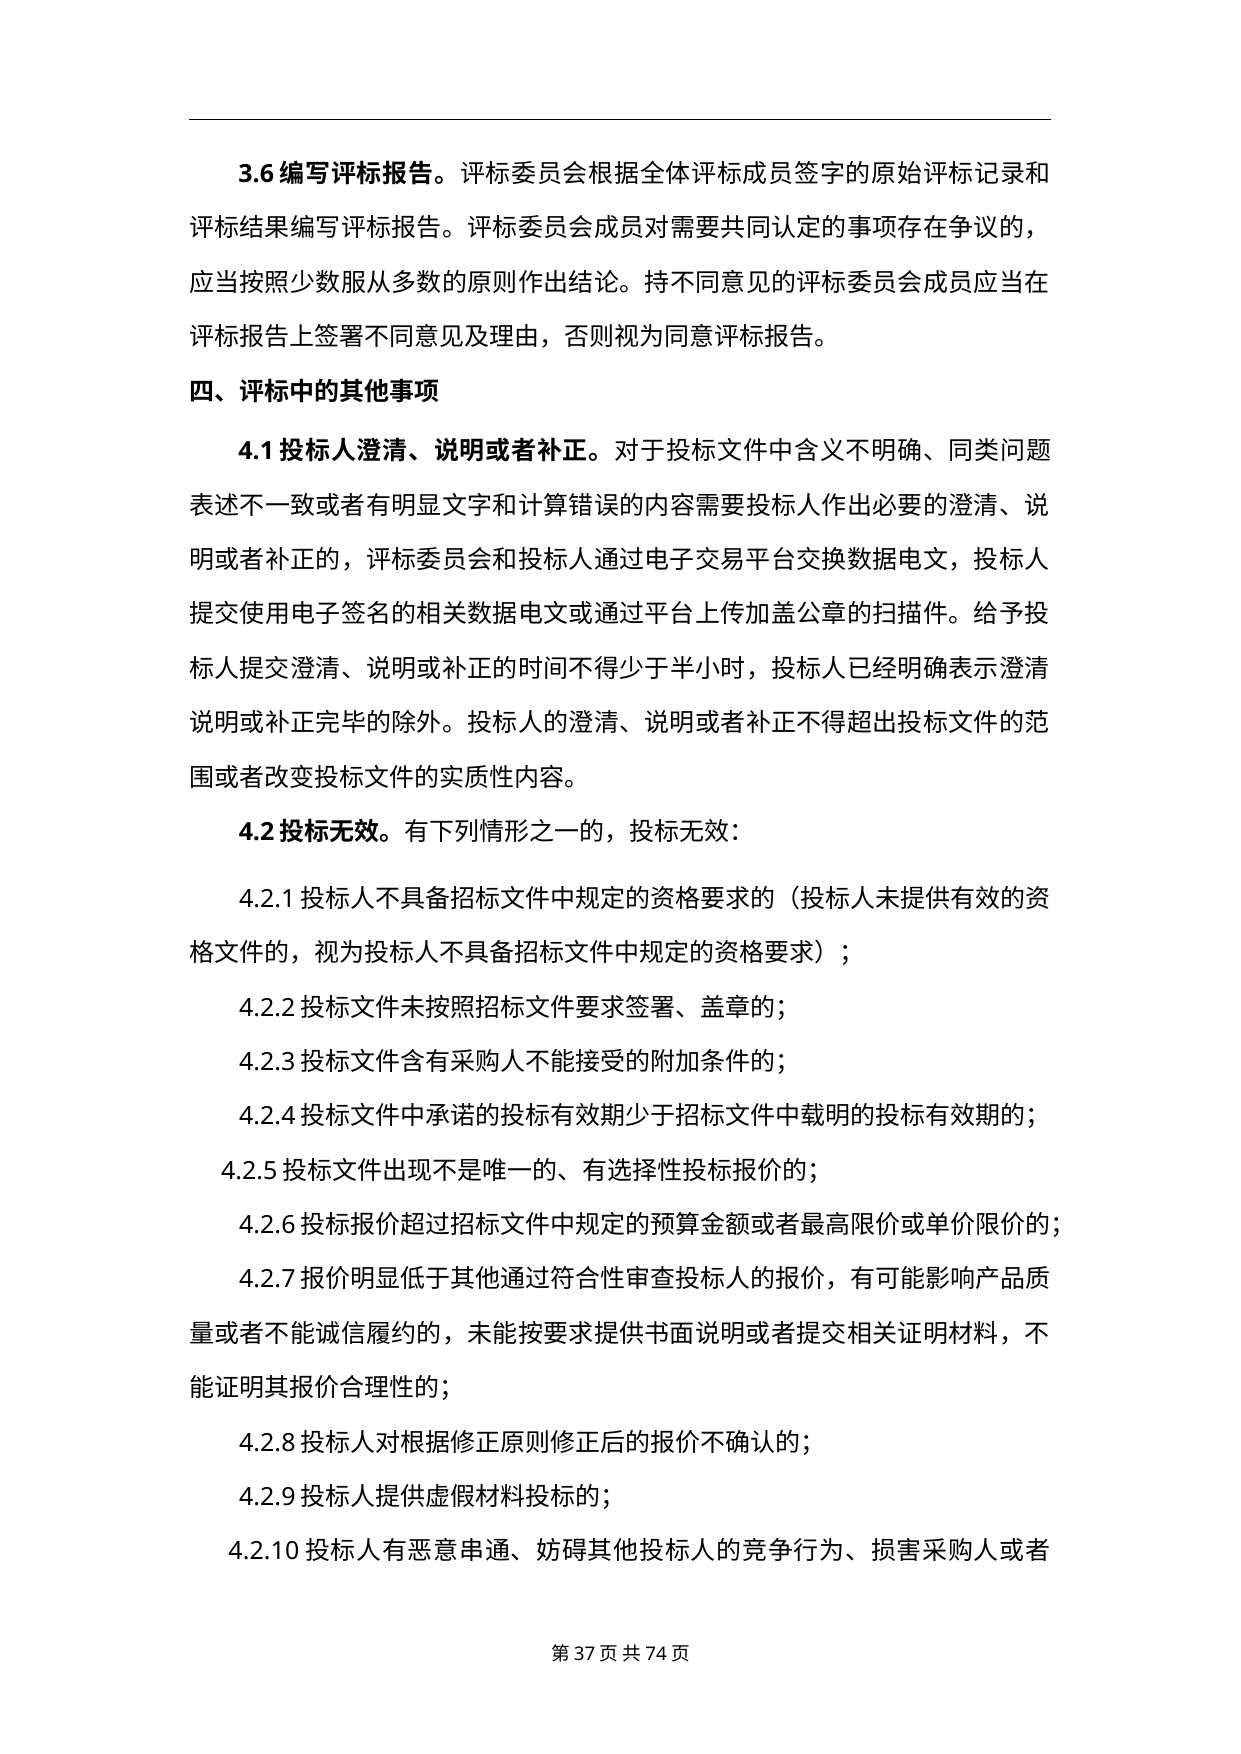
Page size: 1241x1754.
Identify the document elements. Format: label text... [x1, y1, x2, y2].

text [189, 1531, 1051, 1567]
text 4.2.7报价明显低于其他通过符合性审查投标人的报价，有可能影响产品质量或者不能诚信履约的，未能按要求提供书面说明或者提交相关证明材料，不能证明其报价合理性的； [189, 1259, 1051, 1404]
text 4.2投标无效。有下列情形之一的，投标无效： [238, 811, 1051, 848]
text 4.2.1投标人不具备招标文件中规定的资格要求的（投标人未提供有效的资格文件的，视为投标人不具备招标文件中规定的资格要求）； [189, 878, 1051, 969]
text 4.2.8投标人对根据修正原则修正后的报价不确认的； [189, 1422, 1051, 1458]
text 4.2.3投标文件含有采购人不能接受的附加条件的； [189, 1041, 1051, 1078]
text 4.1投标人澄清、说明或者补正。对于投标文件中含义不明确、同类问题表述不一致或者有明显文字和计算错误的内容需要投标人作出必要的澄清、说明或者补正的，评标委员会和投标人通过电子交易平台交换数据电文，投标人提交使用电子签名的相关数据电文或通过平台上传加盖公章的扫描件。给予投标人提交澄清、说明或补正的时间不得少于半小时，投标人已经明确表示澄清说明或补正完毕的除外。投标人的澄清、说明或者补正不得超出投标文件的范围或者改变投标文件的实质性内容。 [189, 431, 1051, 793]
text 4.2.2投标文件未按照招标文件要求签署、盖章的； [189, 987, 1051, 1023]
text 四、评标中的其他事项 [189, 371, 1051, 407]
text 3.6编写评标报告。评标委员会根据全体评标成员签字的原始评标记录和评标结果编写评标报告。评标委员会成员对需要共同认定的事项存在争议的，应当按照少数服从多数的原则作出结论。持不同意见的评标委员会成员应当在评标报告上签署不同意见及理由，否则视为同意评标报告。 [189, 153, 1051, 353]
text 4.2.9投标人提供虚假材料投标的； [189, 1476, 1051, 1513]
text 4.2.5投标文件出现不是唯一的、有选择性投标报价的； [189, 1150, 1051, 1186]
text 4.2.6投标报价超过招标文件中规定的预算金额或者最高限价或单价限价的； [189, 1204, 1051, 1241]
text 4.2.4投标文件中承诺的投标有效期少于招标文件中载明的投标有效期的； [189, 1096, 1051, 1132]
